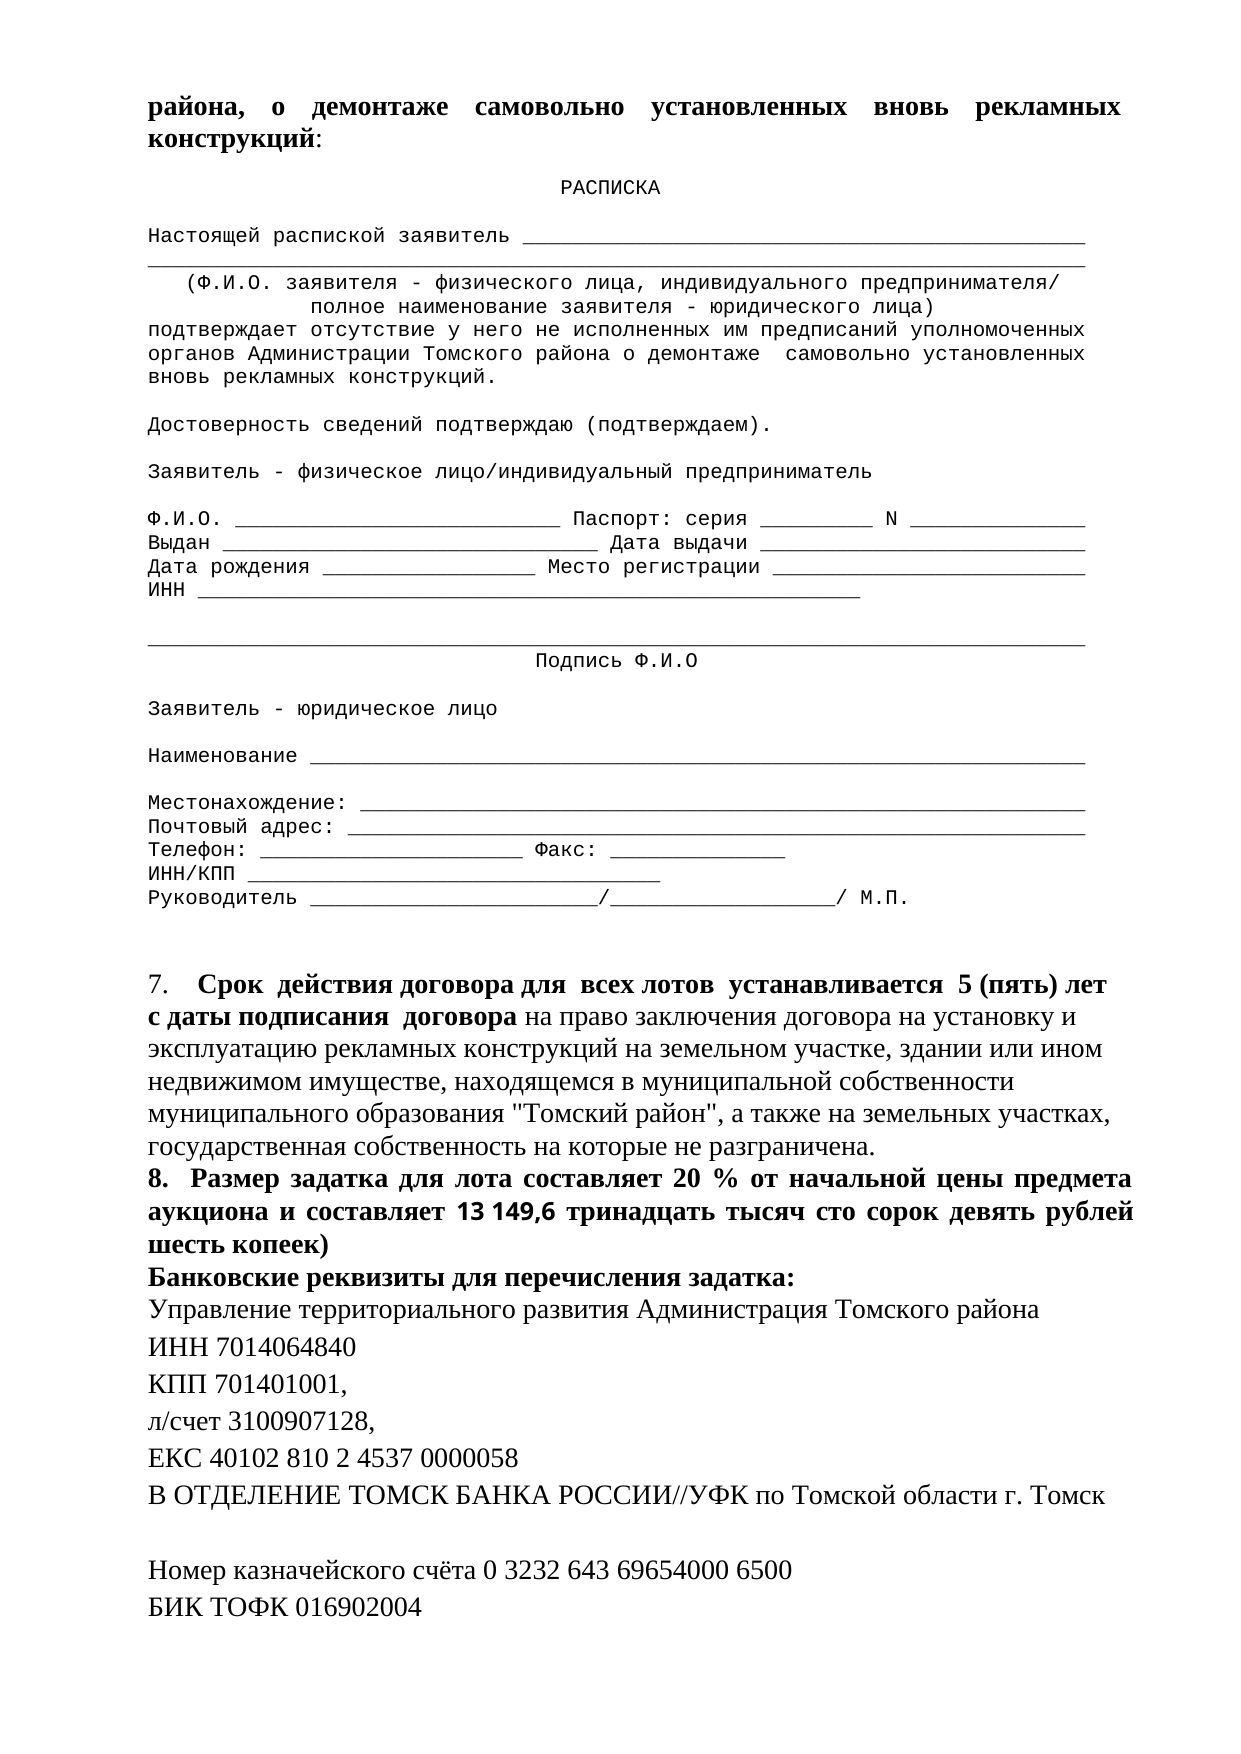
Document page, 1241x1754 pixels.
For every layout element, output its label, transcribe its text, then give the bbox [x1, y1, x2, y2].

text 7. Срок действия договора для всех лотов устанавливается 5 (пять) лет с даты подписания договора на право заключения договора на установку и эксплуатацию рекламных конструкций на земельном участке, здании или ином недвижимом имуществе, находящемся в муниципальной собственности муниципального образования "Томский район", а также на земельных участках, государственная собственность на которые не разграничена. [148, 967, 1122, 1161]
text Подпись Ф.И.О [148, 650, 1122, 674]
text Выдан ______________________________ Дата выдачи __________________________ [148, 532, 1122, 556]
text ___________________________________________________________________________ [148, 248, 1122, 272]
text ___________________________________________________________________________ [148, 627, 1122, 650]
text Банковские реквизиты для перечисления задатка: [148, 1260, 1134, 1292]
text Достоверность сведений подтверждаю (подтверждаем). [148, 414, 1122, 437]
title БИК ТОФК 016902004 [148, 1590, 1122, 1622]
text Почтовый адрес: ___________________________________________________________ [148, 816, 1122, 839]
text ИНН _____________________________________________________ [148, 579, 1122, 603]
title КПП 701401001, [148, 1367, 1122, 1399]
title Управление территориального развития Администрация Томского района ИНН 7014064840 [148, 1292, 1122, 1362]
text 8. Размер задатка для лота составляет 20 % от начальной цены предмета аукциона и составляет 13 149,6 тринадцать тысяч сто сорок девять рублей шесть копеек) [148, 1161, 1134, 1260]
text Дата рождения _________________ Место регистрации _________________________ [148, 556, 1122, 579]
text (Ф.И.О. заявителя - физического лица, индивидуального предпринимателя/ [148, 272, 1122, 296]
text Заявитель - юридическое лицо [148, 698, 1122, 721]
text Местонахождение: __________________________________________________________ [148, 792, 1122, 816]
text вновь рекламных конструкций. [148, 367, 1122, 390]
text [148, 89, 1122, 153]
text Телефон: _____________________ Факс: ______________ [148, 839, 1122, 863]
text Руководитель _______________________/__________________/ М.П. [148, 887, 1122, 910]
text органов Администрации Томского района о демонтаже самовольно установленных [148, 343, 1122, 367]
title Номер казначейского счёта 0 3232 643 69654000 6500 [148, 1553, 1122, 1585]
text подтверждает отсутствие у него не исполненных им предписаний уполномоченных [148, 319, 1122, 343]
text полное наименование заявителя - юридического лица) [148, 296, 1122, 319]
text Заявитель - физическое лицо/индивидуальный предприниматель [148, 461, 1122, 485]
title В ОТДЕЛЕНИЕ ТОМСК БАНКА РОССИИ//УФК по Томской области г. Томск [148, 1478, 1122, 1511]
text Ф.И.О. __________________________ Паспорт: серия _________ N ______________ [148, 508, 1122, 532]
text РАСПИСКА [148, 177, 1122, 201]
text ИНН/КПП _________________________________ [148, 863, 1122, 887]
title ЕКС 40102 810 2 4537 0000058 [148, 1441, 1122, 1473]
title л/счет 3100907128, [148, 1404, 1122, 1436]
text Настоящей распиской заявитель _____________________________________________ [148, 225, 1122, 248]
text Наименование ______________________________________________________________ [148, 745, 1122, 768]
